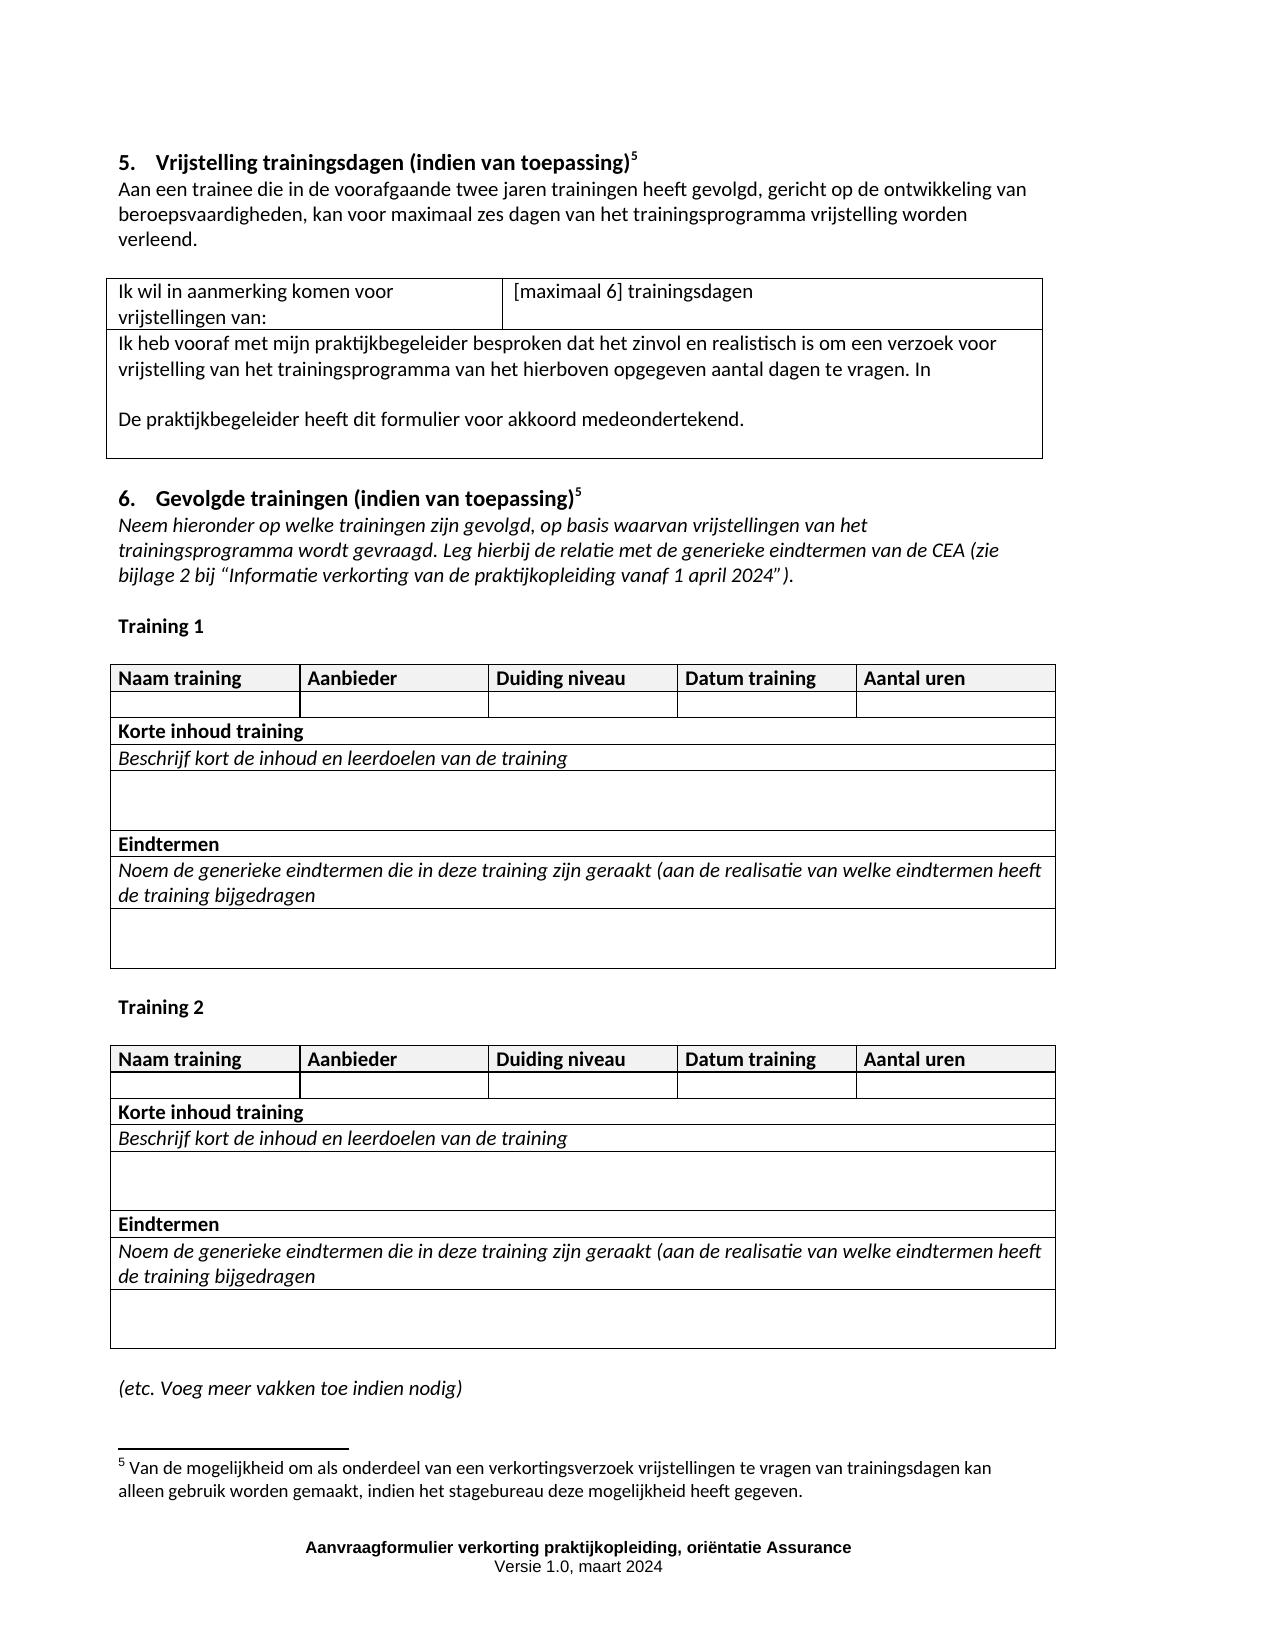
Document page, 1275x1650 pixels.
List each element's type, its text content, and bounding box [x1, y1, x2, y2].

table_cell Eindtermen [111, 1211, 1055, 1237]
table_cell [678, 692, 856, 717]
table_cell [111, 1152, 1055, 1210]
table_cell [111, 771, 1055, 830]
table_header Ik wil in aanmerking komen voor vrijstellingen van: [107, 279, 502, 329]
text (etc. Voeg meer vakken toe indien nodig) [118, 1375, 1039, 1400]
table_cell [301, 1073, 488, 1098]
text Training 2 [118, 994, 1039, 1019]
table_cell [111, 1073, 299, 1098]
table_cell [678, 1073, 856, 1098]
text Training 1 [118, 613, 1039, 639]
list Vrijstelling trainingsdagen (indien van toepassing) [118, 148, 1039, 176]
table_cell [489, 1073, 677, 1098]
text Neem hieronder op welke trainingen zijn gevolgd, op basis waarvan vrijstellingen van het trainingsprogramma wordt gevraagd. Leg hierbij de relatie met de generieke eindtermen van de CEA (zie bijlage 2 bij “Informatie verkorting van de praktijkopleiding vanaf 1 april 2024”). [118, 512, 1039, 588]
table_header Duiding niveau [489, 1046, 677, 1071]
table_header Aanbieder [301, 1046, 488, 1071]
table_header Datum training [678, 1046, 856, 1071]
table_cell [111, 1290, 1055, 1348]
table_cell [857, 1073, 1055, 1098]
table_cell Noem de generieke eindtermen die in deze training zijn geraakt (aan de realisatie van welke eindtermen heeft de training bijgedragen [111, 857, 1055, 908]
table_header Naam training [111, 1046, 299, 1071]
table_header Aantal uren [857, 665, 1055, 691]
table_header Aanbieder [301, 665, 488, 691]
table_cell Beschrijf kort de inhoud en leerdoelen van de training [111, 1125, 1055, 1151]
table_cell Eindtermen [111, 831, 1055, 856]
table_header [maximaal 6] trainingsdagen [503, 279, 1042, 329]
table_cell Korte inhoud training [111, 1099, 1055, 1124]
table_cell Noem de generieke eindtermen die in deze training zijn geraakt (aan de realisatie van welke eindtermen heeft de training bijgedragen [111, 1238, 1055, 1289]
table_cell Korte inhoud training [111, 718, 1055, 744]
table_header Duiding niveau [489, 665, 677, 691]
table_cell [111, 909, 1055, 968]
text Aan een trainee die in de voorafgaande twee jaren trainingen heeft gevolgd, gericht op de ontwikkeling van beroepsvaardigheden, kan voor maximaal zes dagen van het trainingsprogramma vrijstelling worden verleend. [118, 176, 1039, 252]
table_header Datum training [678, 665, 856, 691]
table_cell Beschrijf kort de inhoud en leerdoelen van de training [111, 745, 1055, 770]
list Gevolgde trainingen (indien van toepassing)5 [118, 484, 1039, 512]
table_header Aantal uren [857, 1046, 1055, 1071]
table_cell [857, 692, 1055, 717]
table_cell [489, 692, 677, 717]
table_cell [301, 692, 488, 717]
table_cell [111, 692, 299, 717]
table_cell Ik heb vooraf met mijn praktijkbegeleider besproken dat het zinvol en realistisch is om een verzoek voor vrijstelling van het trainingsprogramma van het hierboven opgegeven aantal dagen te vragen. In De praktijkbegeleider heeft dit formulier voor akkoord medeondertekend. [107, 330, 1042, 457]
table_header Naam training [111, 665, 299, 691]
